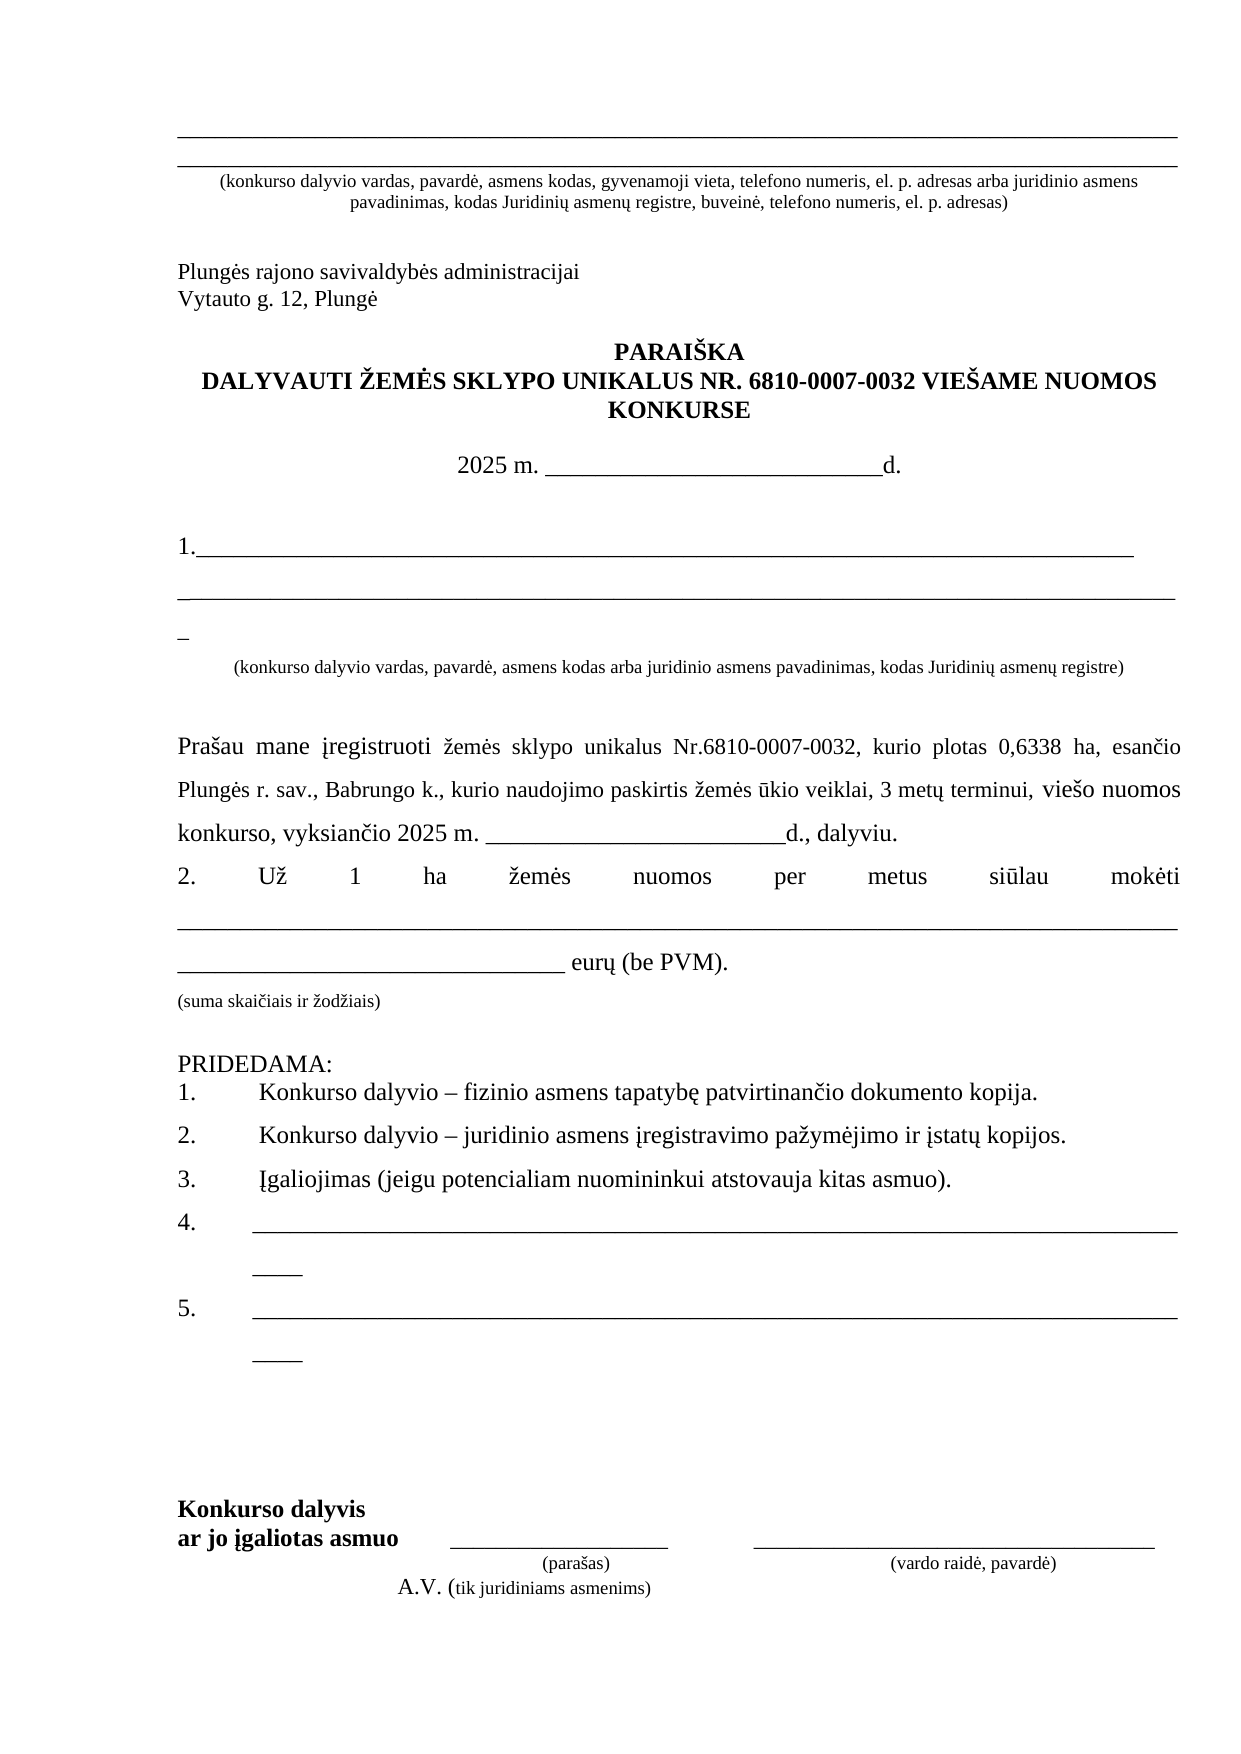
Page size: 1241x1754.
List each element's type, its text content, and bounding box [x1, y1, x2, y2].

text (konkurso dalyvio vardas, pavardė, asmens kodas arba juridinio asmens pavadinimas, kodas Juridinių asmenų registre) [177, 656, 1181, 677]
text (suma skaičiais ir žodžiais) [177, 990, 1181, 1012]
text 2025 m. ___________________________d. [177, 450, 1181, 479]
text Vytauto g. 12, Plungė [177, 285, 1181, 311]
list Įgaliojimas (jeigu potencialiam nuomininkui atstovauja kitas asmuo). [177, 1164, 1181, 1192]
text ________________________________________________________________________________ [177, 112, 1181, 141]
list ______________________________________________________________________________ [177, 1293, 1181, 1365]
text PARAIŠKA [177, 337, 1181, 366]
text PRIDEDAMA: [177, 1049, 1181, 1077]
text (parašas) (vardo raidė, pavardė) [177, 1552, 1181, 1573]
list Konkurso dalyvio – fizinio asmens tapatybę patvirtinančio dokumento kopija. [177, 1077, 1181, 1106]
text Konkurso dalyvis [177, 1494, 1181, 1523]
list ______________________________________________________________________________ [177, 1207, 1181, 1279]
list Konkurso dalyvio – juridinio asmens įregistravimo pažymėjimo ir įstatų kopijos. [177, 1121, 1181, 1149]
text ar jo įgaliotas asmuo ___________________ ___________________________________ [177, 1523, 1181, 1552]
text (konkurso dalyvio vardas, pavardė, asmens kodas, gyvenamoji vieta, telefono numeris, el. p. adresas arba juridinio asmens pavadinimas, kodas Juridinių asmenų registre, buveinė, telefono numeris, el. p. adresas) [177, 170, 1181, 213]
text 1.___________________________________________________________________________________________________________________________________________________________________ [177, 531, 1181, 643]
text ________________________________________________________________________________ [177, 141, 1181, 170]
text Plungės rajono savivaldybės administracijai [177, 258, 1181, 285]
text 2. Už 1 ha žemės nuomos per metus siūlau mokėti _______________________________________________________________________________________________________________ eurų (be PVM). [177, 861, 1181, 976]
text DALYVAUTI ŽEMĖS SKLYPO UNIKALUS NR. 6810-0007-0032 VIEŠAME NUOMOS KONKURSE [177, 366, 1181, 424]
text Prašau mane įregistruoti žemės sklypo unikalus Nr.6810-0007-0032, kurio plotas 0,6338 ha, esančio Plungės r. sav., Babrungo k., kurio naudojimo paskirtis žemės ūkio veiklai, 3 metų terminui, viešo nuomos konkurso, vyksiančio 2025 m. ________________________d., dalyviu. [177, 731, 1181, 846]
text A.V. (tik juridiniams asmenims) [177, 1573, 1181, 1600]
